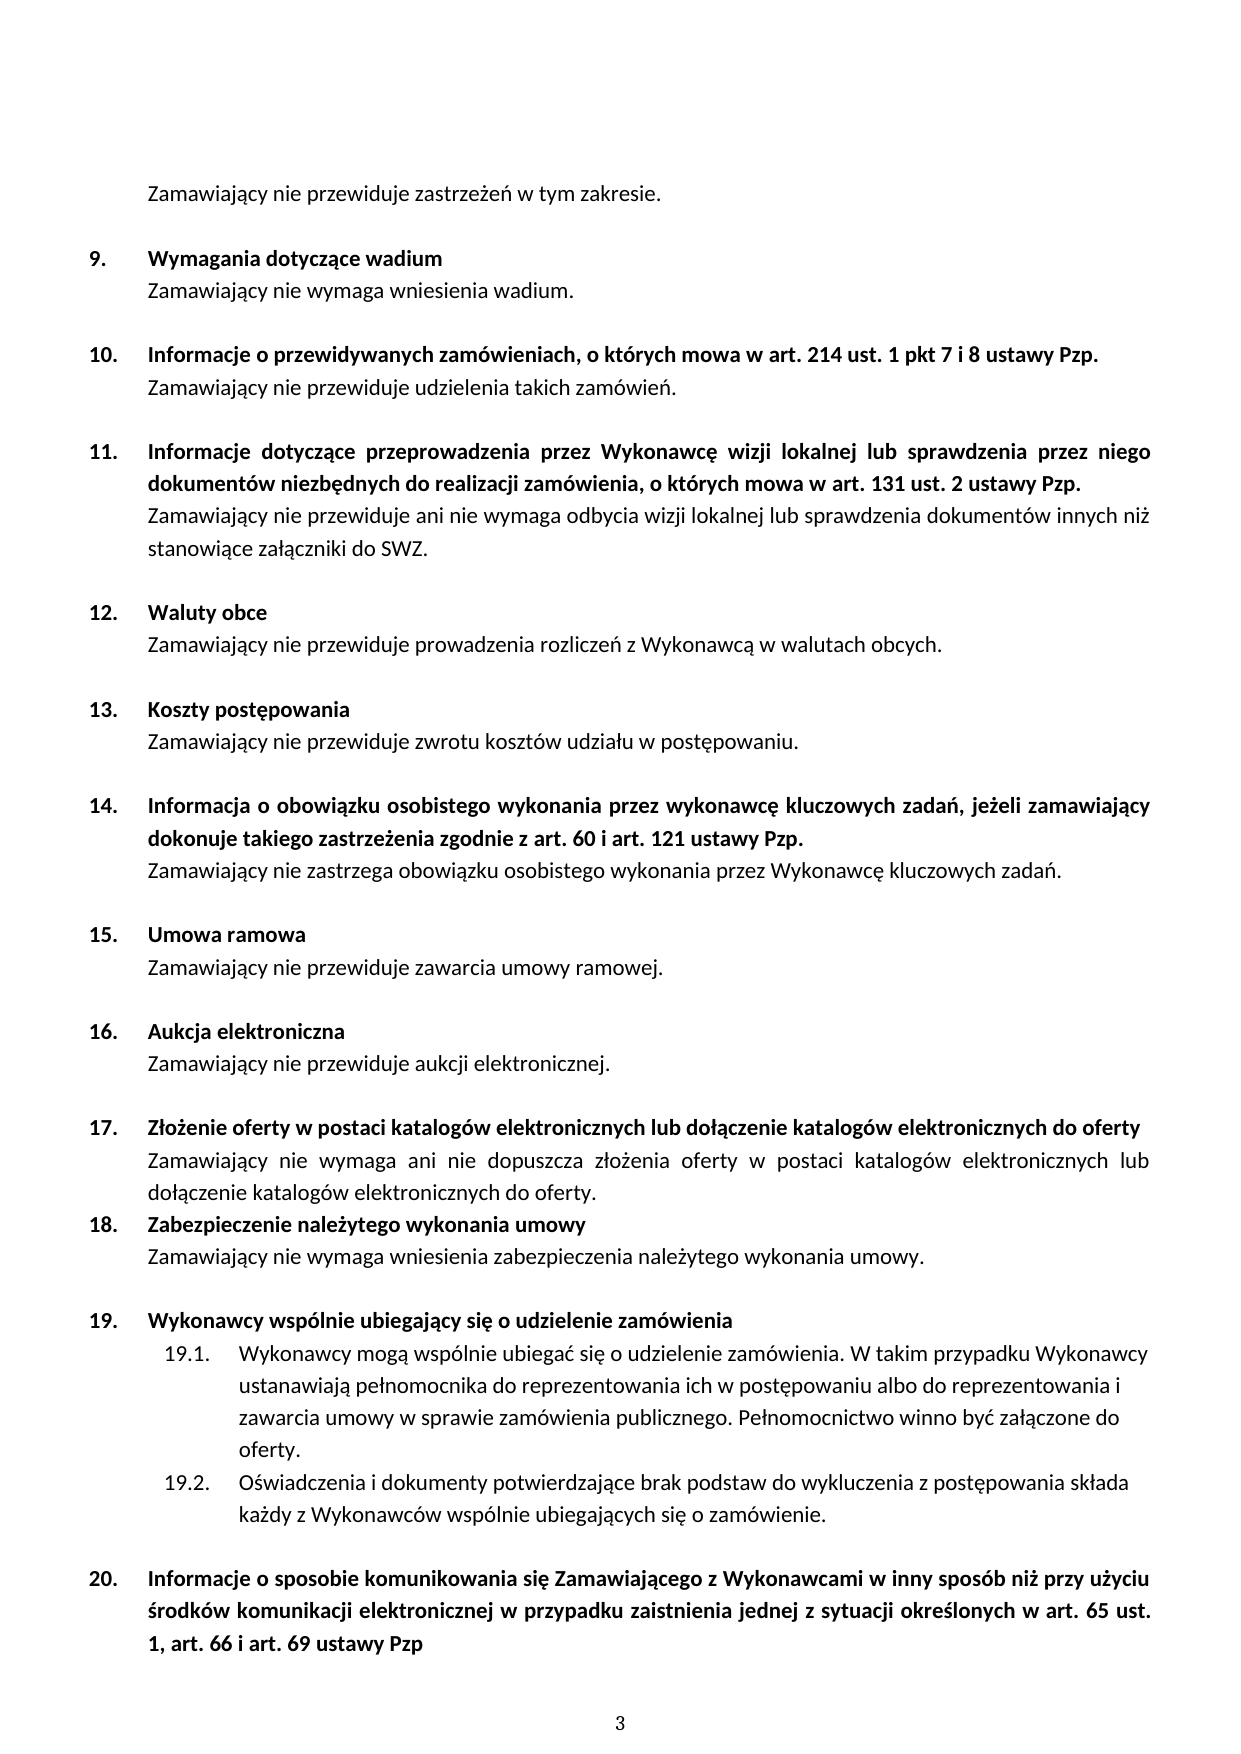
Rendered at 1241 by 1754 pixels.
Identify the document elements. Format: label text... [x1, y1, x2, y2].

list Zamawiający nie przewiduje zwrotu kosztów udziału w postępowaniu. [148, 727, 1152, 755]
list Zamawiający nie przewiduje aukcji elektronicznej. [148, 1049, 1152, 1077]
list Zamawiający nie wymaga wniesienia wadium. [148, 276, 1152, 304]
text Zamawiający nie przewiduje zastrzeżeń w tym zakresie. [89, 179, 1152, 207]
list Zamawiający nie przewiduje udzielenia takich zamówień. [148, 373, 1152, 401]
list Wymagania dotyczące wadium [89, 244, 1152, 272]
list Informacje dotyczące przeprowadzenia przez Wykonawcę wizji lokalnej lub sprawdzenia przez niego dokumentów niezbędnych do realizacji zamówienia, o których mowa w art. 131 ust. 2 ustawy Pzp. [89, 437, 1152, 497]
list Wykonawcy wspólnie ubiegający się o udzielenie zamówienia [89, 1307, 1152, 1335]
list Zabezpieczenie należytego wykonania umowy [89, 1210, 1152, 1238]
list Wykonawcy mogą wspólnie ubiegać się o udzielenie zamówienia. W takim przypadku Wykonawcy ustanawiają pełnomocnika do reprezentowania ich w postępowaniu albo do reprezentowania i zawarcia umowy w sprawie zamówienia publicznego. Pełnomocnictwo winno być załączone do oferty. [164, 1339, 1152, 1463]
list Waluty obce [89, 598, 1152, 626]
list Informacje o sposobie komunikowania się Zamawiającego z Wykonawcami w inny sposób niż przy użyciu środków komunikacji elektronicznej w przypadku zaistnienia jednej z sytuacji określonych w art. 65 ust. 1, art. 66 i art. 69 ustawy Pzp [89, 1564, 1152, 1657]
list Informacja o obowiązku osobistego wykonania przez wykonawcę kluczowych zadań, jeżeli zamawiający dokonuje takiego zastrzeżenia zgodnie z art. 60 i art. 121 ustawy Pzp. [89, 792, 1152, 852]
list Koszty postępowania [89, 695, 1152, 723]
list Zamawiający nie przewiduje zawarcia umowy ramowej. [148, 953, 1152, 981]
list Zamawiający nie zastrzega obowiązku osobistego wykonania przez Wykonawcę kluczowych zadań. [148, 856, 1152, 884]
list Zamawiający nie przewiduje prowadzenia rozliczeń z Wykonawcą w walutach obcych. [148, 631, 1152, 658]
list Oświadczenia i dokumenty potwierdzające brak podstaw do wykluczenia z postępowania składa każdy z Wykonawców wspólnie ubiegających się o zamówienie. [164, 1468, 1152, 1528]
list Złożenie oferty w postaci katalogów elektronicznych lub dołączenie katalogów elektronicznych do oferty [89, 1113, 1152, 1142]
list Umowa ramowa [89, 920, 1152, 948]
list Informacje o przewidywanych zamówieniach, o których mowa w art. 214 ust. 1 pkt 7 i 8 ustawy Pzp. [89, 340, 1152, 368]
list Zamawiający nie wymaga ani nie dopuszcza złożenia oferty w postaci katalogów elektronicznych lub dołączenie katalogów elektronicznych do oferty. [148, 1146, 1152, 1206]
list Zamawiający nie wymaga wniesienia zabezpieczenia należytego wykonania umowy. [148, 1242, 1152, 1270]
list Aukcja elektroniczna [89, 1017, 1152, 1045]
list Zamawiający nie przewiduje ani nie wymaga odbycia wizji lokalnej lub sprawdzenia dokumentów innych niż stanowiące załączniki do SWZ. [148, 502, 1152, 562]
